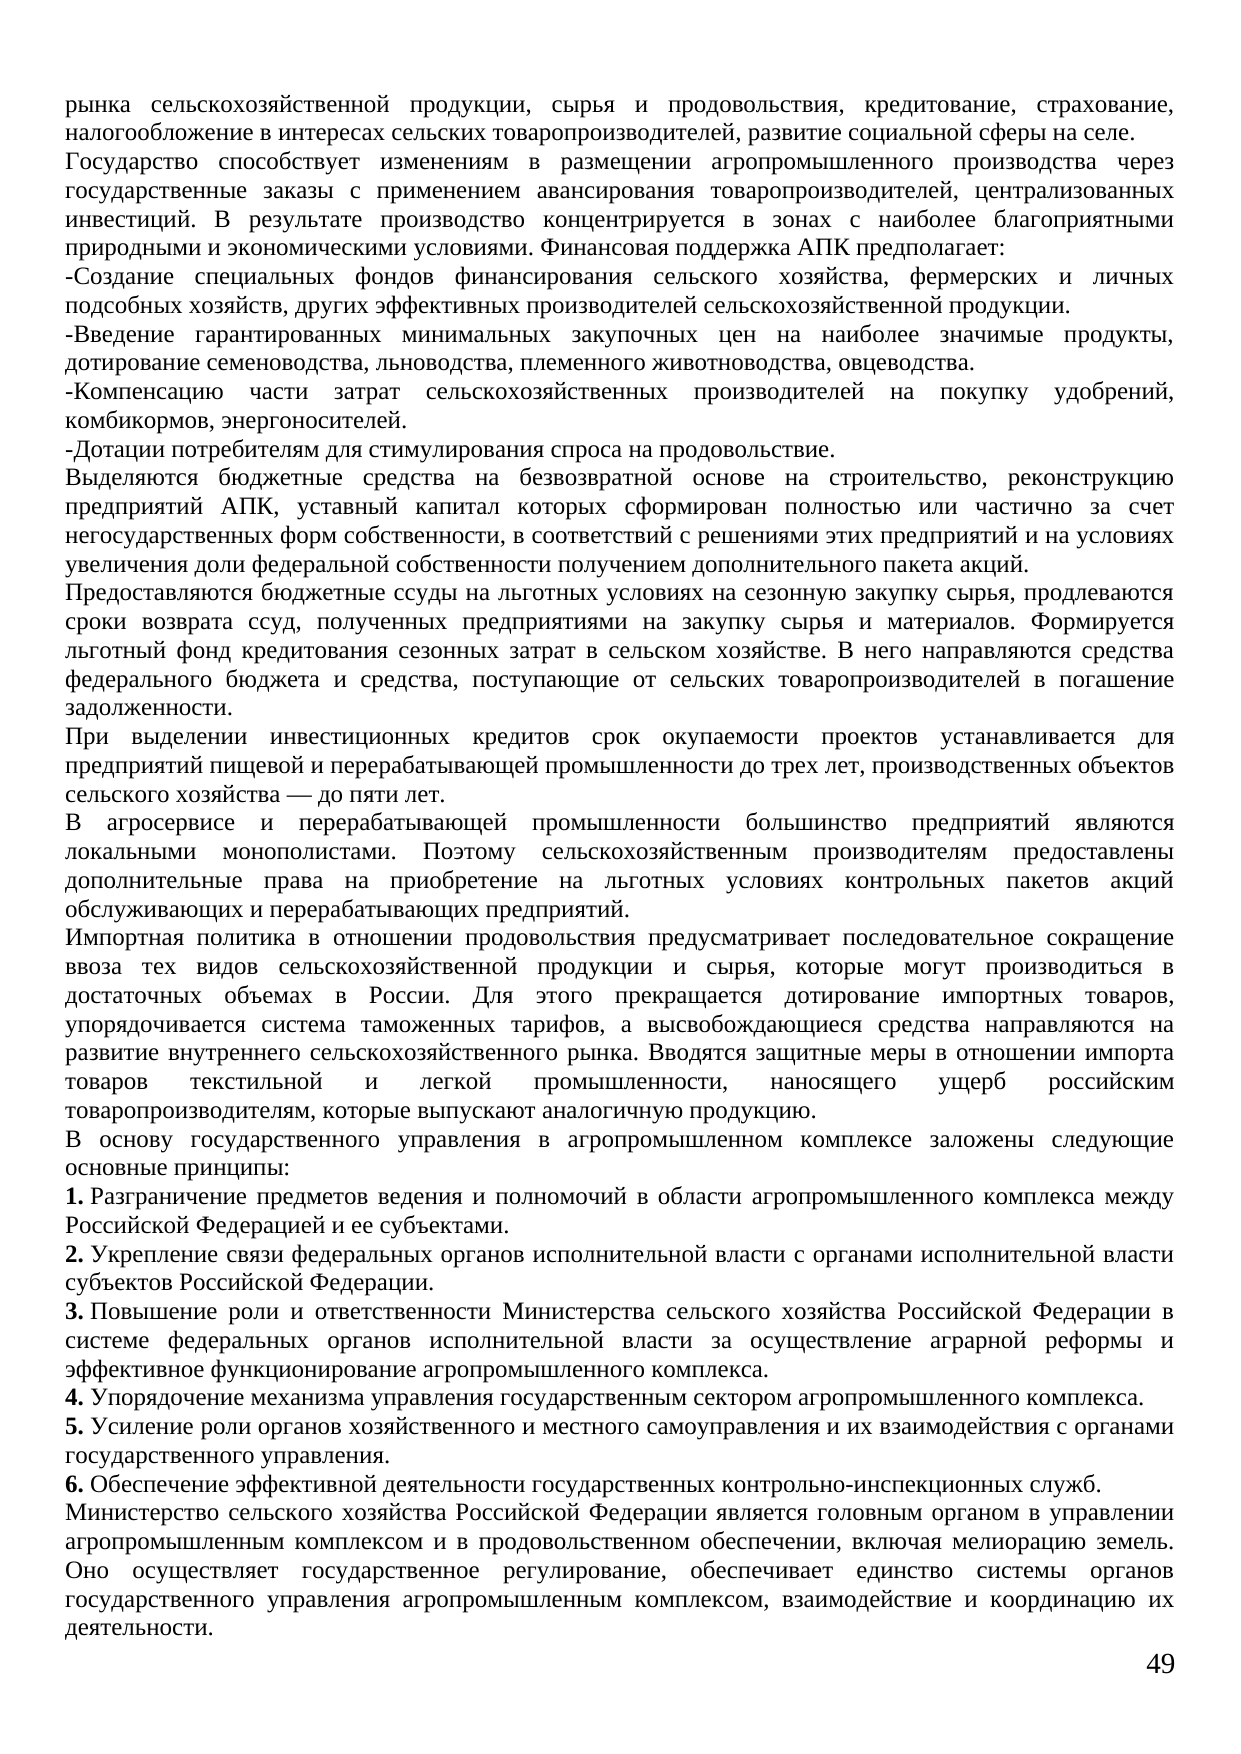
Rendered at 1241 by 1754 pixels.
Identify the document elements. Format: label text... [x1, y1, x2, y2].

text -Создание специальных фондов финансирования сельского хозяйства, фермерских и личных подсобных хозяйств, других эффективных производителей сельскохозяйственной продукции. [65, 261, 1175, 319]
text 5. Усиление роли органов хозяйственного и местного самоуправления и их взаимодействия с органами государственного управления. [65, 1411, 1175, 1469]
text -Дотации потребителям для стимулирования спроса на продовольствие. [65, 434, 1175, 462]
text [65, 89, 1175, 146]
text Министерство сельского хозяйства Российской Федерации является головным органом в управлении агропромышленным комплексом и в продовольственном обеспечении, включая мелиорацию земель. Оно осуществляет государственное регулирование, обеспечивает единство системы органов государственного управления агропромышленным комплексом, взаимодействие и координацию их деятельности. [65, 1497, 1175, 1641]
text 4. Упорядочение механизма управления государственным сектором агропромышленного комплекса. [65, 1382, 1175, 1411]
text В агросервисе и перерабатывающей промышленности большинство предприятий являются локальными монополистами. Поэтому сельскохозяйственным производителям предоставлены дополнительные права на приобретение на льготных условиях контрольных пакетов акций обслуживающих и перерабатывающих предприятий. [65, 807, 1175, 922]
text Импортная политика в отношении продовольствия предусматривает последовательное сокращение ввоза тех видов сельскохозяйственной продукции и сырья, которые могут производиться в достаточных объемах в России. Для этого прекращается дотирование импортных товаров, упорядочивается система таможенных тарифов, а высвобождающиеся средства направляются на развитие внутреннего сельскохозяйственного рынка. Вводятся защитные меры в отношении импорта товаров текстильной и легкой промышленности, наносящего ущерб российским товаропроизводителям, которые выпускают аналогичную продукцию. [65, 922, 1175, 1124]
text -Введение гарантированных минимальных закупочных цен на наиболее значимые продукты, дотирование семеноводства, льноводства, племенного животноводства, овцеводства. [65, 319, 1175, 376]
text При выделении инвестиционных кредитов срок окупаемости проектов устанавливается для предприятий пищевой и перерабатывающей промышленности до трех лет, производственных объектов сельского хозяйства — до пяти лет. [65, 721, 1175, 807]
text Выделяются бюджетные средства на безвозвратной основе на строительство, реконструкцию предприятий АПК, уставный капитал которых сформирован полностью или частично за счет негосударственных форм собственности, в соответствий с решениями этих предприятий и на условиях увеличения доли федеральной собственности получением дополнительного пакета акций. [65, 462, 1175, 577]
text В основу государственного управления в агропромышленном комплексе заложены следующие основные принципы: [65, 1124, 1175, 1181]
text -Компенсацию части затрат сельскохозяйственных производителей на покупку удобрений, комбикормов, энергоносителей. [65, 376, 1175, 434]
text 3. Повышение роли и ответственности Министерства сельского хозяйства Российской Федерации в системе федеральных органов исполнительной власти за осуществление аграрной реформы и эффективное функционирование агропромышленного комплекса. [65, 1296, 1175, 1382]
text 1. Разграничение предметов ведения и полномочий в области агропромышленного комплекса между Российской Федерацией и ее субъектами. [65, 1181, 1175, 1239]
text Предоставляются бюджетные ссуды на льготных условиях на сезонную закупку сырья, продлеваются сроки возврата ссуд, полученных предприятиями на закупку сырья и материалов. Формируется льготный фонд кредитования сезонных затрат в сельском хозяйстве. В него направляются средства федерального бюджета и средства, поступающие от сельских товаропроизводителей в погашение задолженности. [65, 577, 1175, 721]
text 6. Обеспечение эффективной деятельности государственных контрольно-инспекционных служб. [65, 1469, 1175, 1497]
text 2. Укрепление связи федеральных органов исполнительной власти с органами исполнительной власти субъектов Российской Федерации. [65, 1239, 1175, 1296]
text Государство способствует изменениям в размещении агропромышленного производства через государственные заказы с применением авансирования товаропроизводителей, централизованных инвестиций. В результате производство концентрируется в зонах с наиболее благоприятными природными и экономическими условиями. Финансовая поддержка АПК предполагает: [65, 146, 1175, 261]
